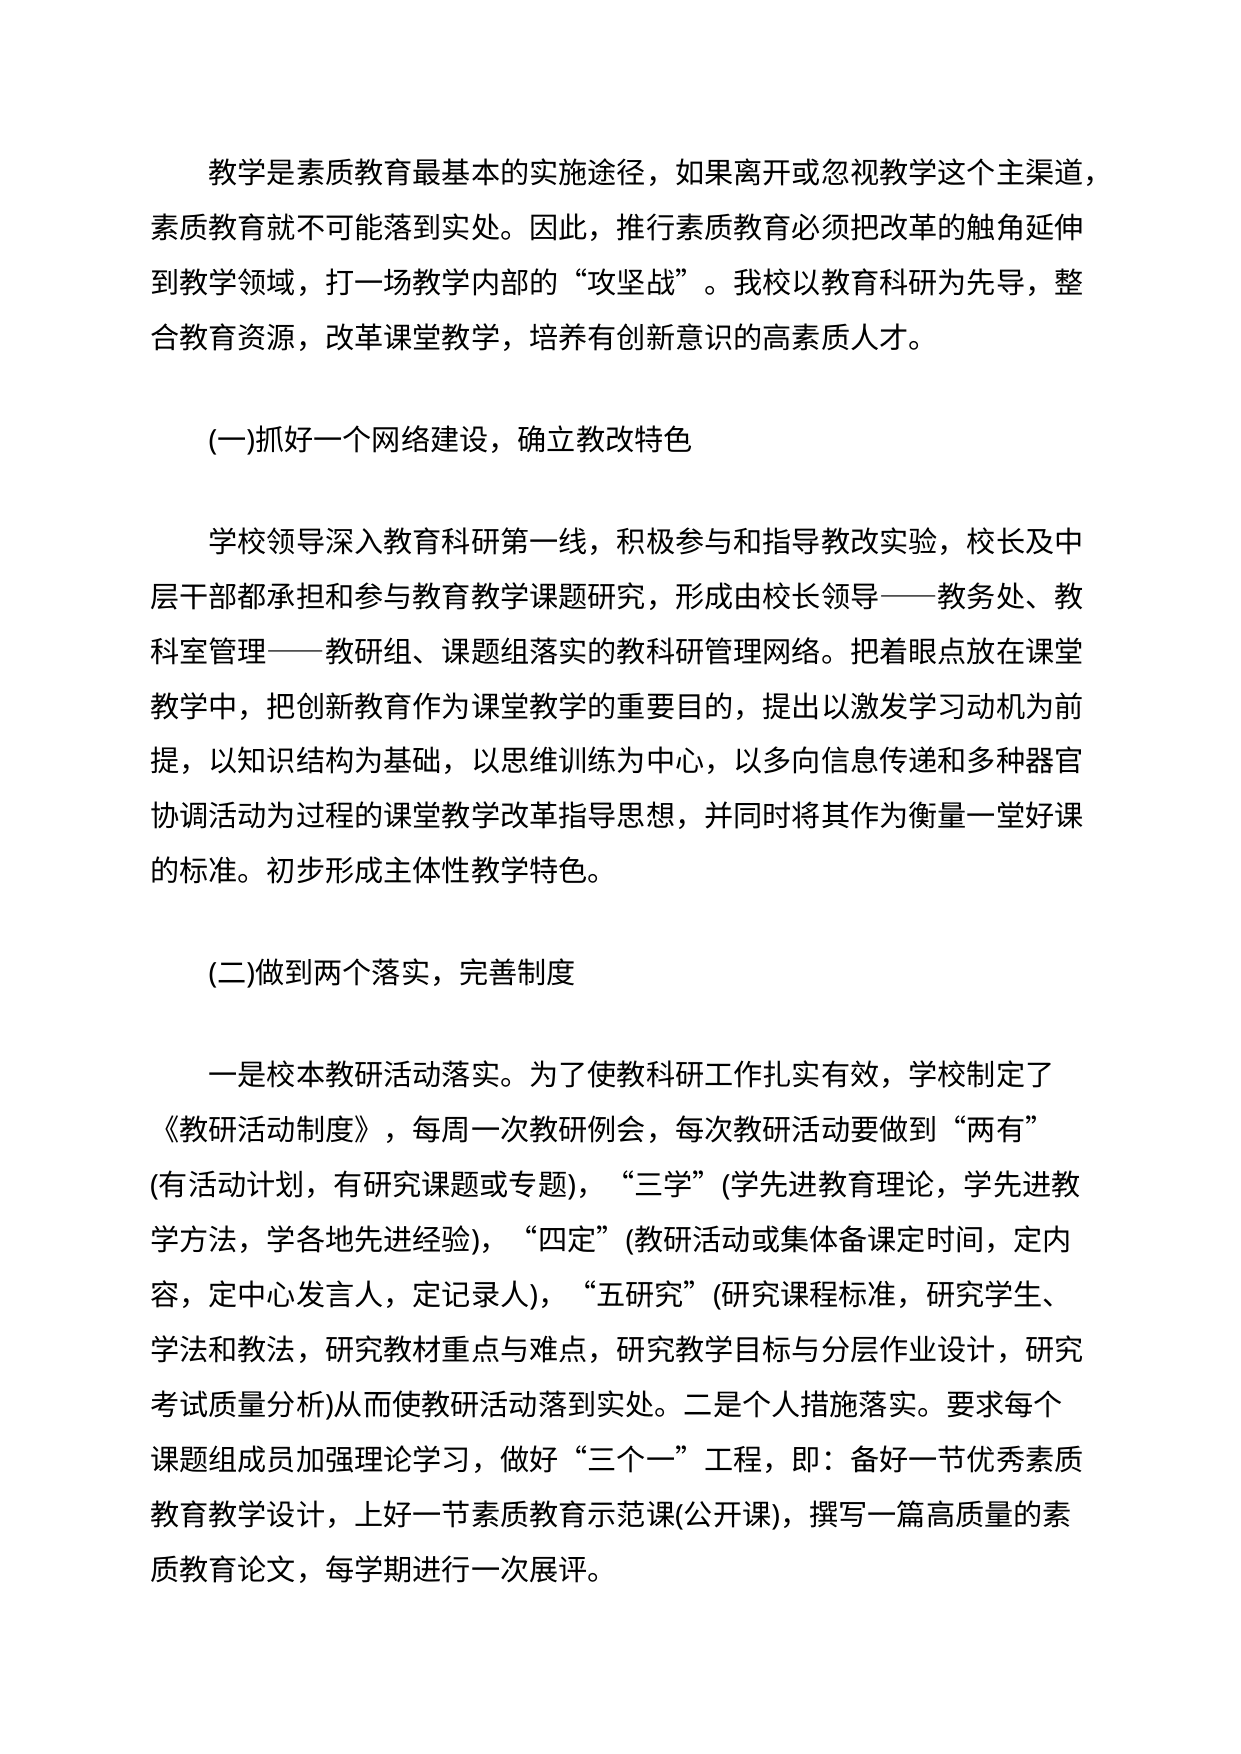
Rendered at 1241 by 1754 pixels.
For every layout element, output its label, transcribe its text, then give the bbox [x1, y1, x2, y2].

text 一是校本教研活动落实。为了使教科研工作扎实有效，学校制定了《教研活动制度》，每周一次教研例会，每次教研活动要做到“两有”(有活动计划，有研究课题或专题)，“三学”(学先进教育理论，学先进教学方法，学各地先进经验)，“四定”(教研活动或集体备课定时间，定内容，定中心发言人，定记录人)，“五研究”(研究课程标准，研究学生、学法和教法，研究教材重点与难点，研究教学目标与分层作业设计，研究考试质量分析)从而使教研活动落到实处。二是个人措施落实。要求每个课题组成员加强理论学习，做好“三个一”工程，即：备好一节优秀素质教育教学设计，上好一节素质教育示范课(公开课)，撰写一篇高质量的素质教育论文，每学期进行一次展评。 [150, 1052, 1090, 1588]
text 教学是素质教育最基本的实施途径，如果离开或忽视教学这个主渠道，素质教育就不可能落到实处。因此，推行素质教育必须把改革的触角延伸到教学领域，打一场教学内部的“攻坚战”。我校以教育科研为先导，整合教育资源，改革课堂教学，培养有创新意识的高素质人才。 [150, 150, 1090, 357]
text 学校领导深入教育科研第一线，积极参与和指导教改实验，校长及中层干部都承担和参与教育教学课题研究，形成由校长领导——教务处、教科室管理——教研组、课题组落实的教科研管理网络。把着眼点放在课堂教学中，把创新教育作为课堂教学的重要目的，提出以激发学习动机为前提，以知识结构为基础，以思维训练为中心，以多向信息传递和多种器官协调活动为过程的课堂教学改革指导思想，并同时将其作为衡量一堂好课的标准。初步形成主体性教学特色。 [150, 518, 1090, 890]
text (一)抓好一个网络建设，确立教改特色 [150, 416, 1090, 459]
text (二)做到两个落实，完善制度 [150, 949, 1090, 992]
